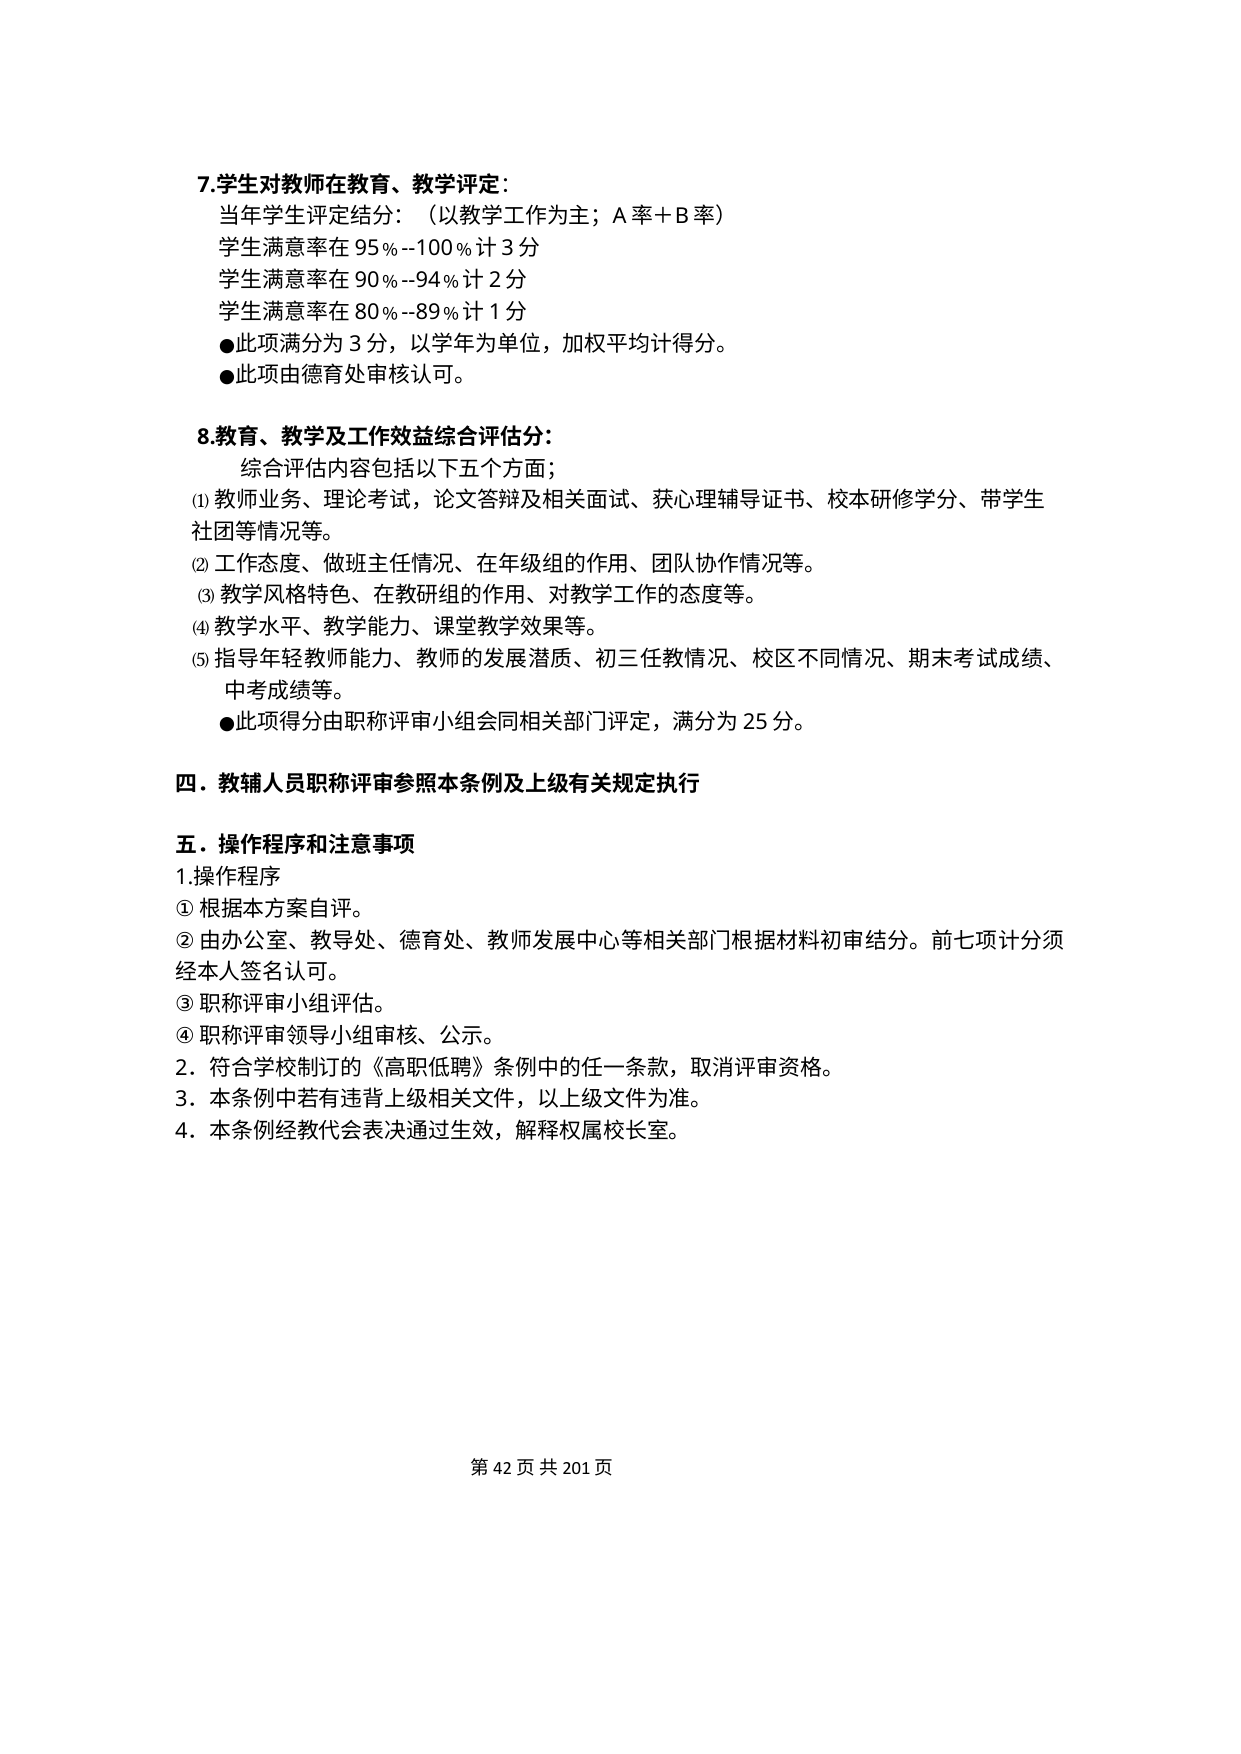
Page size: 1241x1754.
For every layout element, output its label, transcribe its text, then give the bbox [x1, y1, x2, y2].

text 学生满意率在95﹪--100﹪计3分 [175, 230, 1065, 262]
text ●此项得分由职称评审小组会同相关部门评定，满分为25分。 [175, 704, 1065, 736]
text 4．本条例经教代会表决通过生效，解释权属校长室。 [175, 1113, 1065, 1145]
text ⑵工作态度、做班主任情况、在年级组的作用、团队协作情况等。 [191, 546, 1065, 577]
text 3．本条例中若有违背上级相关文件，以上级文件为准。 [175, 1081, 1065, 1113]
text ⑸指导年轻教师能力、教师的发展潜质、初三任教情况、校区不同情况、期末考试成绩、中考成绩等。 [191, 641, 1065, 704]
text ●此项由德育处审核认可。 [175, 357, 1065, 389]
text 学生满意率在90﹪--94﹪计2分 [175, 262, 1065, 294]
text 四．教辅人员职称评审参照本条例及上级有关规定执行 [175, 766, 1065, 798]
text ②由办公室、教导处、德育处、教师发展中心等相关部门根据材料初审结分。前七项计分须经本人签名认可。 [175, 923, 1065, 986]
text 2．符合学校制订的《高职低聘》条例中的任一条款，取消评审资格。 [175, 1049, 1065, 1081]
text 8.教育、教学及工作效益综合评估分： [175, 419, 1065, 451]
text 1.操作程序 [175, 859, 1065, 891]
text ●此项满分为3分，以学年为单位，加权平均计得分。 [175, 326, 1065, 357]
text ④职称评审领导小组审核、公示。 [175, 1018, 1065, 1049]
text ⑷教学水平、教学能力、课堂教学效果等。 [191, 609, 1065, 641]
text ⑴教师业务、理论考试，论文答辩及相关面试、获心理辅导证书、校本研修学分、带学生社团等情况等。 [191, 482, 1065, 546]
text ③职称评审小组评估。 [175, 986, 1065, 1018]
text 7.学生对教师在教育、教学评定： [175, 167, 1065, 198]
text 五．操作程序和注意事项 [175, 827, 1065, 859]
text 学生满意率在80﹪--89﹪计1分 [175, 294, 1065, 326]
text ⑶教学风格特色、在教研组的作用、对教学工作的态度等。 [175, 577, 1065, 609]
text ①根据本方案自评。 [175, 891, 1065, 923]
text 综合评估内容包括以下五个方面； [175, 451, 1065, 482]
text 当年学生评定结分：（以教学工作为主；A率＋B率） [175, 198, 1065, 230]
